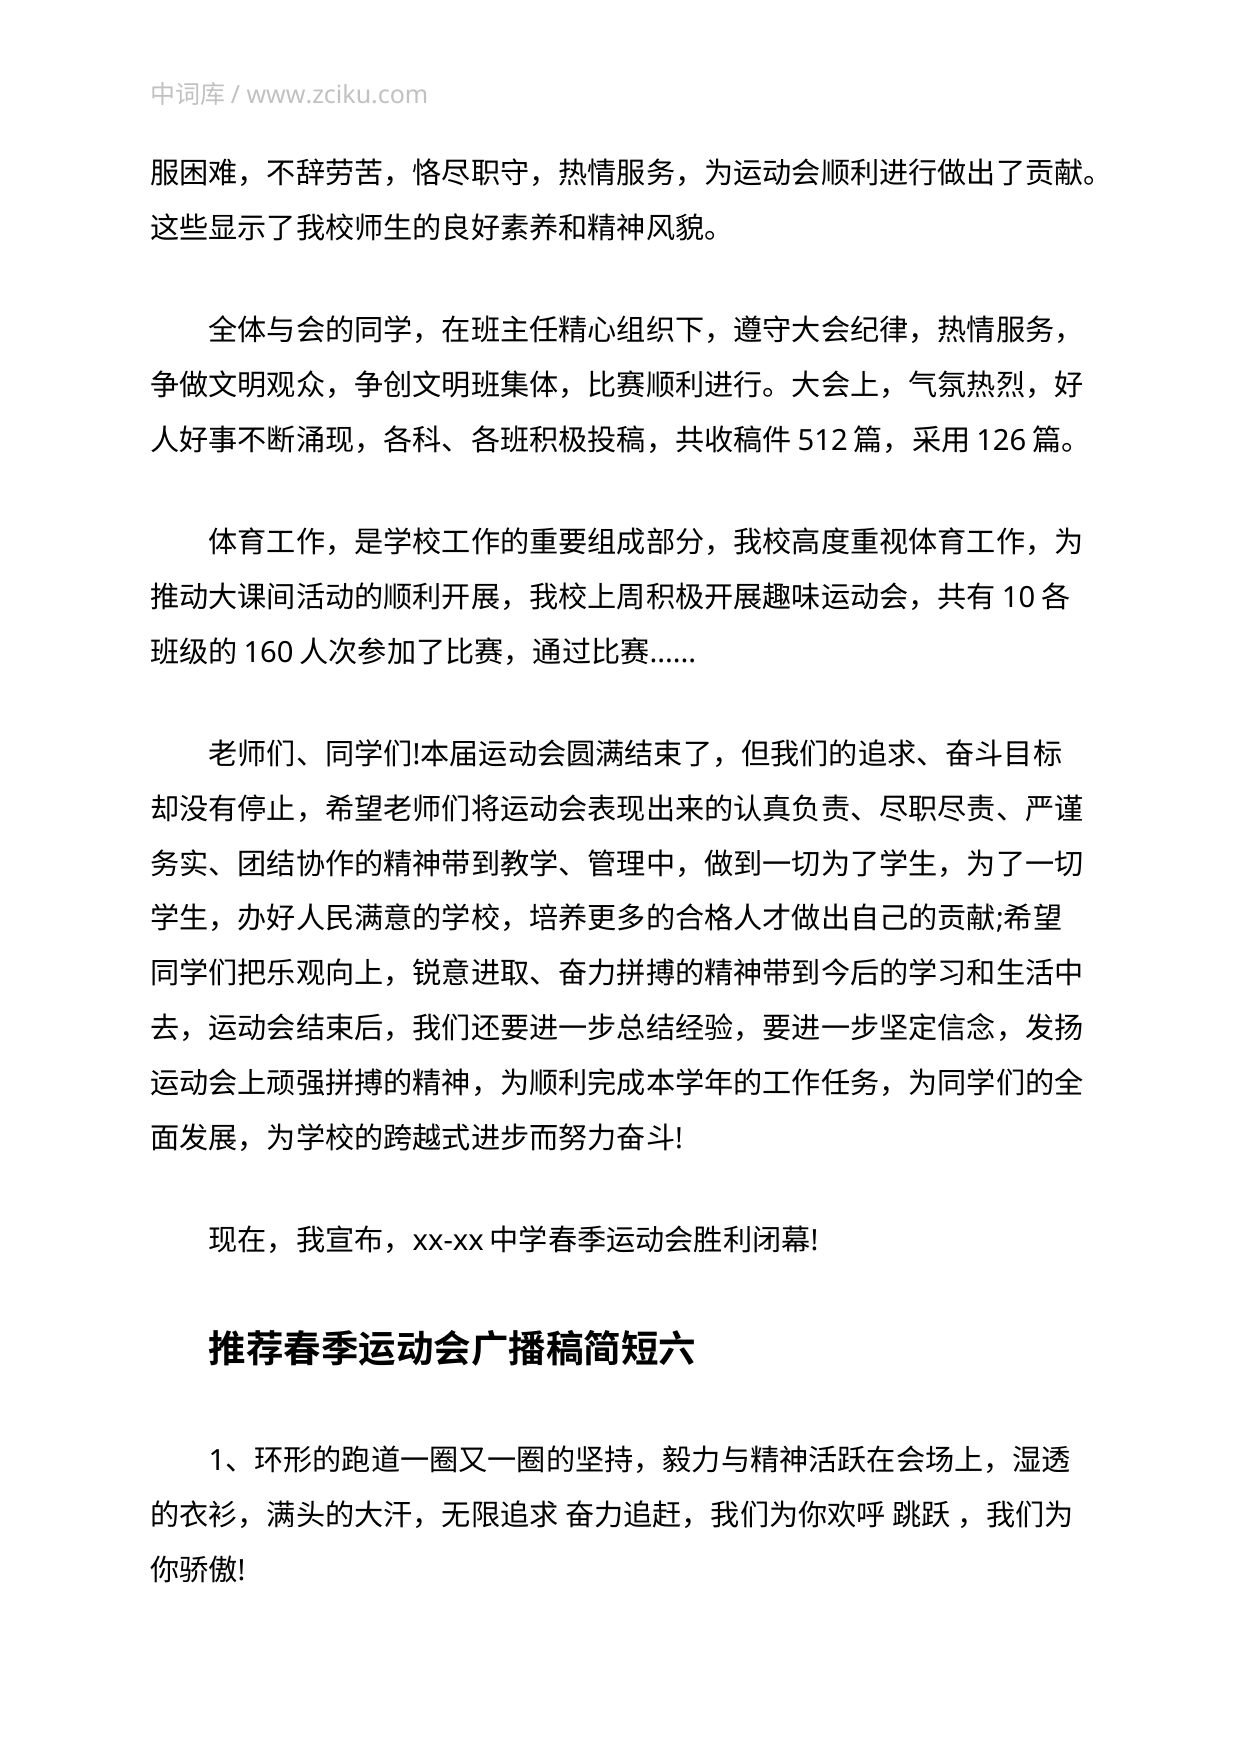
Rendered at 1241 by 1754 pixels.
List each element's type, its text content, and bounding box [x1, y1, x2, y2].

text 推荐春季运动会广播稿简短六 [150, 1319, 1090, 1373]
text 现在，我宣布，xx-xx中学春季运动会胜利闭幕! [150, 1217, 1090, 1259]
text 体育工作，是学校工作的重要组成部分，我校高度重视体育工作，为推动大课间活动的顺利开展，我校上周积极开展趣味运动会，共有10各班级的160人次参加了比赛，通过比赛...... [150, 518, 1090, 671]
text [150, 150, 1090, 247]
text 全体与会的同学，在班主任精心组织下，遵守大会纪律，热情服务，争做文明观众，争创文明班集体，比赛顺利进行。大会上，气氛热烈，好人好事不断涌现，各科、各班积极投稿，共收稿件512篇，采用126篇。 [150, 307, 1090, 459]
text 老师们、同学们!本届运动会圆满结束了，但我们的追求、奋斗目标却没有停止，希望老师们将运动会表现出来的认真负责、尽职尽责、严谨务实、团结协作的精神带到教学、管理中，做到一切为了学生，为了一切学生，办好人民满意的学校，培养更多的合格人才做出自己的贡献;希望同学们把乐观向上，锐意进取、奋力拼搏的精神带到今后的学习和生活中去，运动会结束后，我们还要进一步总结经验，要进一步坚定信念，发扬运动会上顽强拼搏的精神，为顺利完成本学年的工作任务，为同学们的全面发展，为学校的跨越式进步而努力奋斗! [150, 730, 1090, 1157]
text 1、环形的跑道一圈又一圈的坚持，毅力与精神活跃在会场上，湿透的衣衫，满头的大汗，无限追求 奋力追赶，我们为你欢呼 跳跃 ，我们为你骄傲! [150, 1436, 1090, 1588]
